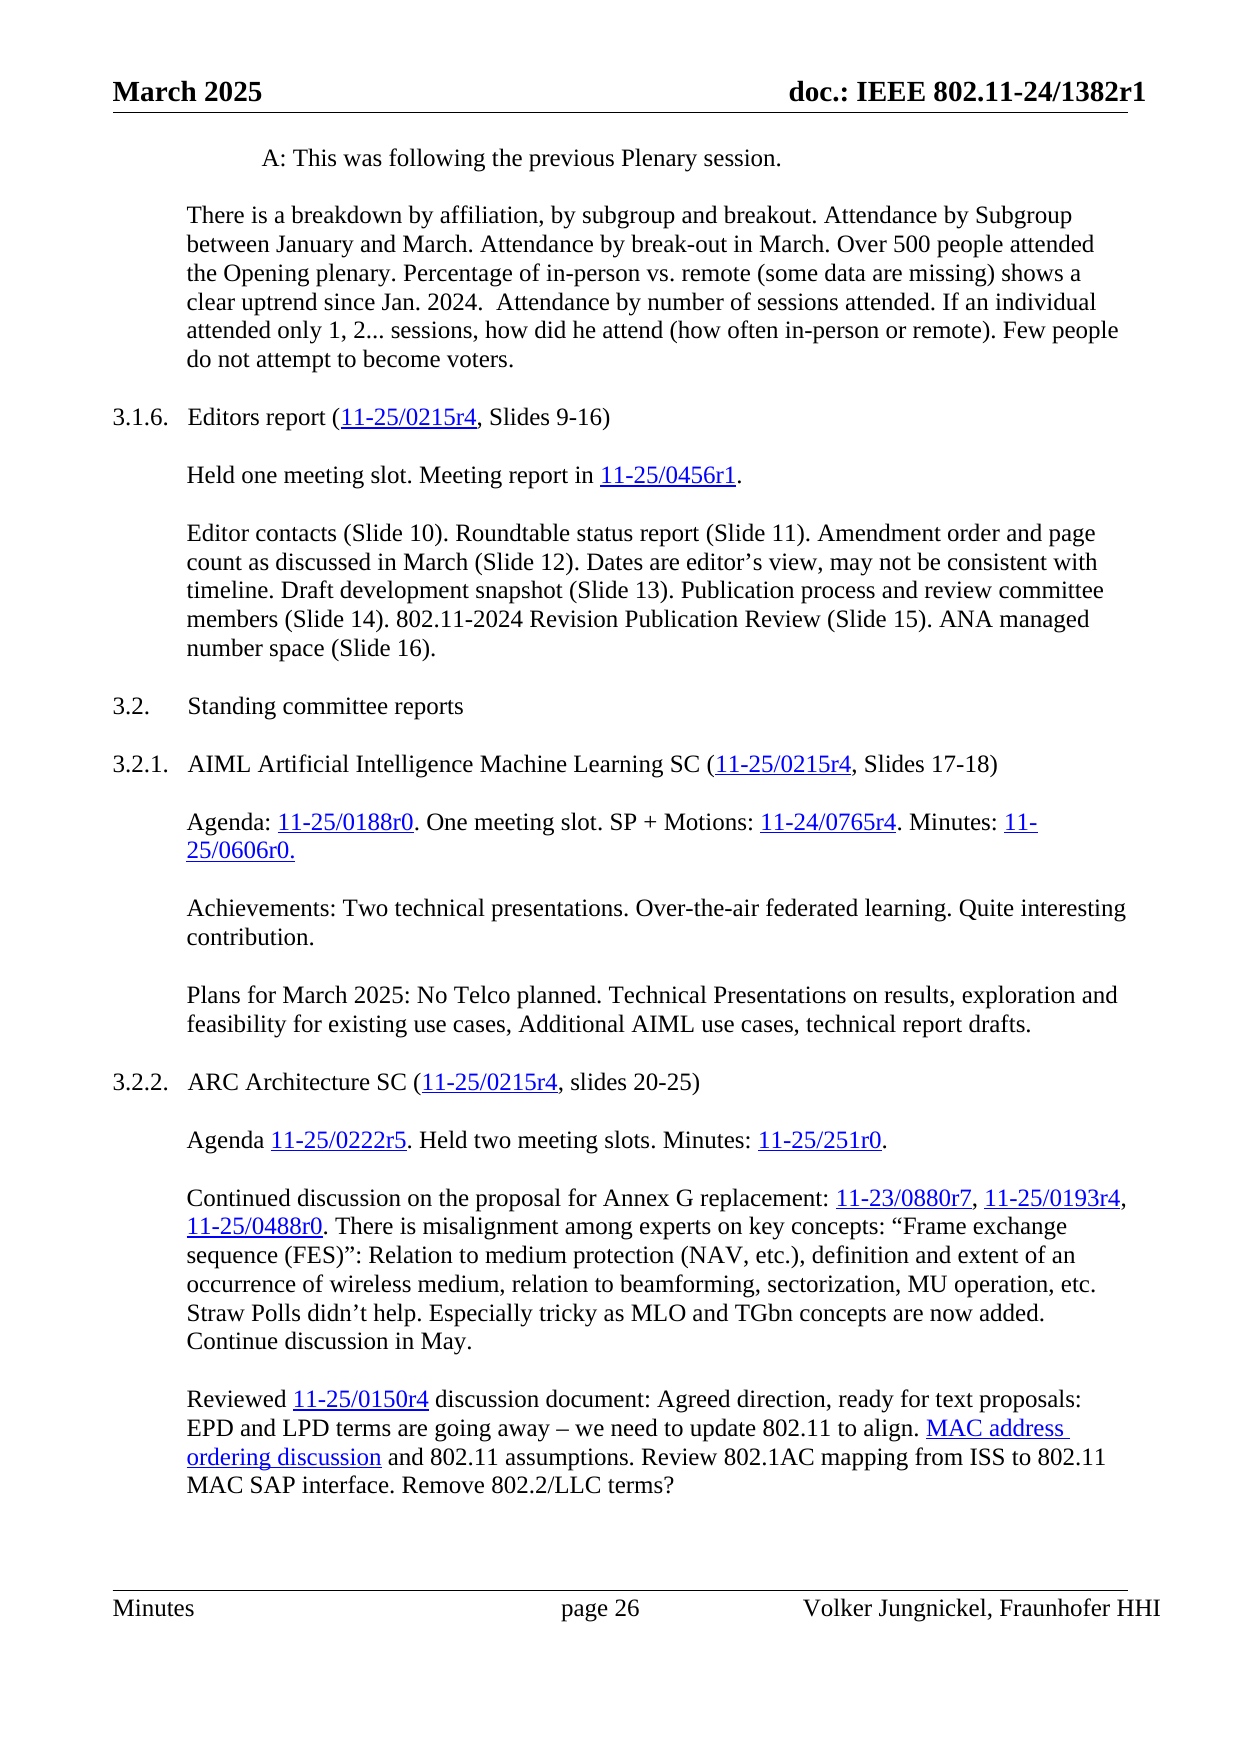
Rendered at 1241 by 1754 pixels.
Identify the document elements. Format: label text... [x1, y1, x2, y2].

list Editors report (11-25/0215r4, Slides 9-16) [112, 402, 1128, 431]
text Agenda: 11-25/0188r0. One meeting slot. SP + Motions: 11-24/0765r4. Minutes: 11-25/0606r0. [186, 807, 1128, 864]
subtitle Standing committee reports [112, 691, 1128, 720]
text Editor contacts (Slide 10). Roundtable status report (Slide 11). Amendment order and page count as discussed in March (Slide 12). Dates are editor’s view, may not be consistent with timeline. Draft development snapshot (Slide 13). Publication process and review committee members (Slide 14). 802.11-2024 Revision Publication Review (Slide 15). ANA managed number space (Slide 16). [186, 518, 1128, 662]
list ARC Architecture SC (11-25/0215r4, slides 20-25) [112, 1067, 1128, 1096]
text Reviewed 11-25/0150r4 discussion document: Agreed direction, ready for text proposals: EPD and LPD terms are going away – we need to update 802.11 to align. MAC address ordering discussion and 802.11 assumptions. Review 802.1AC mapping from ISS to 802.11 MAC SAP interface. Remove 802.2/LLC terms? [186, 1384, 1128, 1499]
text There is a breakdown by affiliation, by subgroup and breakout. Attendance by Subgroup between January and March. Attendance by break-out in March. Over 500 people attended the Opening plenary. Percentage of in-person vs. remote (some data are missing) shows a clear uptrend since Jan. 2024. Attendance by number of sessions attended. If an individual attended only 1, 2... sessions, how did he attend (how often in-person or remote). Few people do not attempt to become voters. [186, 201, 1128, 373]
text Plans for March 2025: No Telco planned. Technical Presentations on results, exploration and feasibility for existing use cases, Additional AIML use cases, technical report drafts. [186, 980, 1128, 1038]
text Agenda 11-25/0222r5. Held two meeting slots. Minutes: 11-25/251r0. [186, 1125, 1128, 1153]
text Continued discussion on the proposal for Annex G replacement: 11-23/0880r7, 11-25/0193r4, 11-25/0488r0. There is misalignment among experts on key concepts: “Frame exchange sequence (FES)”: Relation to medium protection (NAV, etc.), definition and extent of an occurrence of wireless medium, relation to beamforming, sectorization, MU operation, etc. Straw Polls didn’t help. Especially tricky as MLO and TGbn concepts are now added. Continue discussion in May. [186, 1183, 1128, 1355]
text A: This was following the previous Plenary session. [260, 143, 1128, 171]
list AIML Artificial Intelligence Machine Learning SC (11-25/0215r4, Slides 17-18) [112, 749, 1128, 778]
text Achievements: Two technical presentations. Over-the-air federated learning. Quite interesting contribution. [186, 893, 1128, 951]
text Held one meeting slot. Meeting report in 11-25/0456r1. [186, 460, 1128, 489]
